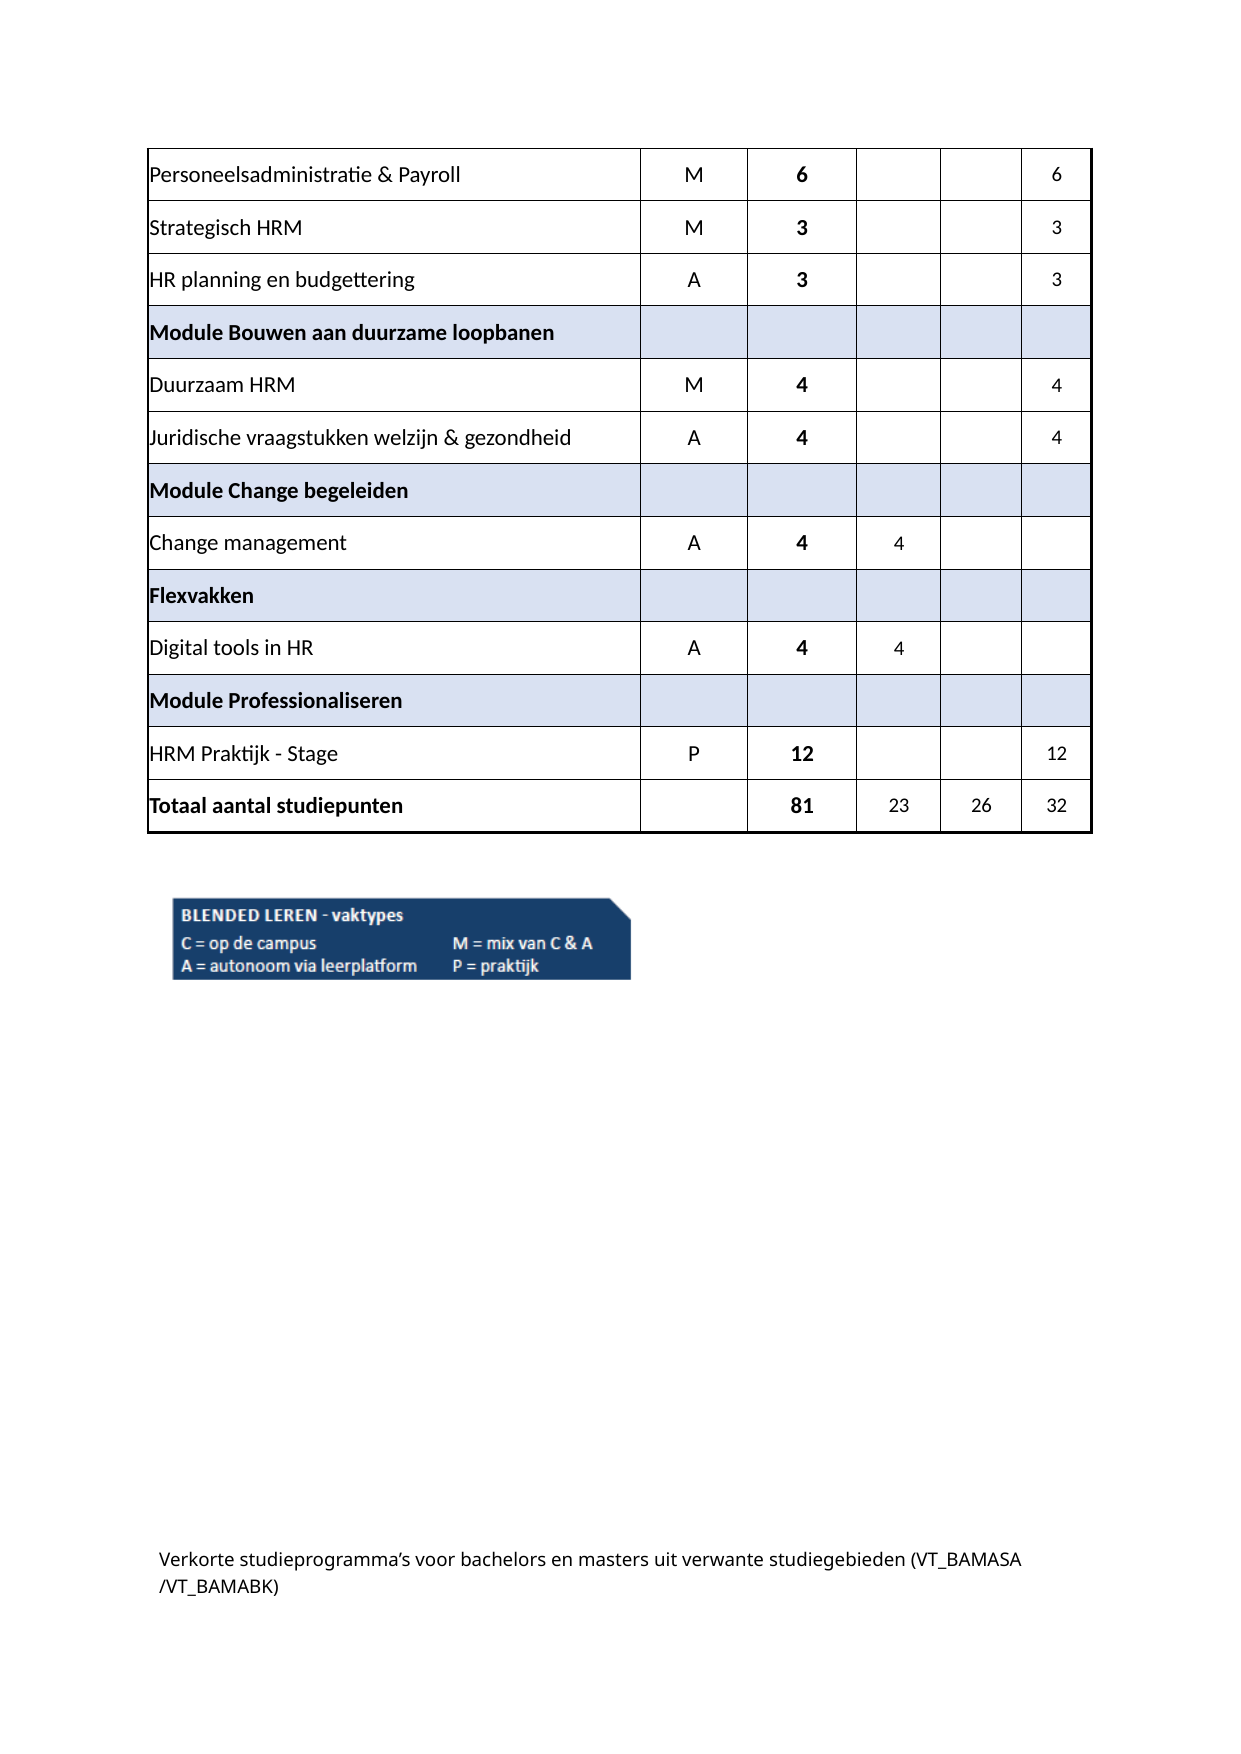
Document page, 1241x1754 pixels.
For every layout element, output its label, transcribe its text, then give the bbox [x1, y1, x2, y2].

table_cell 4 [748, 517, 856, 568]
table_cell [857, 201, 940, 253]
table_cell Module Professionaliseren [149, 675, 640, 726]
table_cell 32 [1022, 780, 1090, 831]
table_cell M [641, 201, 747, 253]
table_cell [857, 149, 940, 200]
table_cell Personeelsadministratie & Payroll [149, 149, 640, 200]
table_cell 3 [1022, 201, 1090, 253]
table_cell [1022, 622, 1090, 674]
table_cell [641, 780, 747, 831]
table_cell A [641, 622, 747, 674]
table_cell [1022, 675, 1090, 726]
table_cell [1022, 464, 1090, 516]
table_cell [857, 306, 940, 358]
table_cell 6 [748, 149, 856, 200]
table_cell 3 [1022, 254, 1090, 305]
table_cell [941, 359, 1021, 411]
table_cell [857, 412, 940, 463]
table_cell [857, 727, 940, 779]
table_cell [748, 464, 856, 516]
table_cell [941, 412, 1021, 463]
table_cell Totaal aantal studiepunten [149, 780, 640, 831]
table_cell 4 [857, 622, 940, 674]
table_cell [941, 201, 1021, 253]
table_cell Strategisch HRM [149, 201, 640, 253]
table_cell 4 [748, 359, 856, 411]
table_cell [641, 675, 747, 726]
table_cell 12 [748, 727, 856, 779]
table_cell [641, 306, 747, 358]
table_cell 23 [857, 780, 940, 831]
table_cell 4 [857, 517, 940, 568]
table_cell Module Bouwen aan duurzame loopbanen [149, 306, 640, 358]
table_cell Module Change begeleiden [149, 464, 640, 516]
table_cell M [641, 149, 747, 200]
table_cell [857, 675, 940, 726]
table_cell P [641, 727, 747, 779]
table_cell [941, 149, 1021, 200]
table_cell [1022, 306, 1090, 358]
table_cell [748, 675, 856, 726]
table_cell A [641, 412, 747, 463]
table_cell 81 [748, 780, 856, 831]
table_cell [1022, 570, 1090, 621]
table_cell A [641, 517, 747, 568]
table_cell [857, 570, 940, 621]
table_cell [941, 675, 1021, 726]
table_cell HR planning en budgettering [149, 254, 640, 305]
table_cell 4 [1022, 412, 1090, 463]
table_cell [1022, 517, 1090, 568]
table_cell [748, 570, 856, 621]
table_cell M [641, 359, 747, 411]
table_cell 4 [748, 622, 856, 674]
table_cell [641, 570, 747, 621]
table_cell 3 [748, 201, 856, 253]
table_cell 4 [1022, 359, 1090, 411]
table_cell [941, 570, 1021, 621]
table_cell 3 [748, 254, 856, 305]
table_cell Flexvakken [149, 570, 640, 621]
table_cell HRM Praktijk - Stage [149, 727, 640, 779]
table_cell [748, 306, 856, 358]
table_cell [857, 254, 940, 305]
table_cell [941, 306, 1021, 358]
table_cell [941, 254, 1021, 305]
table_cell Change management [149, 517, 640, 568]
table_cell Duurzaam HRM [149, 359, 640, 411]
table_cell 6 [1022, 149, 1090, 200]
table_cell [641, 464, 747, 516]
table_cell [941, 517, 1021, 568]
table_cell 26 [941, 780, 1021, 831]
table_cell Digital tools in HR [149, 622, 640, 674]
table_cell [941, 464, 1021, 516]
table_cell [941, 622, 1021, 674]
table_cell Juridische vraagstukken welzijn & gezondheid [149, 412, 640, 463]
table_cell [857, 359, 940, 411]
table_cell [941, 727, 1021, 779]
table_cell 12 [1022, 727, 1090, 779]
table_cell A [641, 254, 747, 305]
table_cell [857, 464, 940, 516]
table_cell 4 [748, 412, 856, 463]
